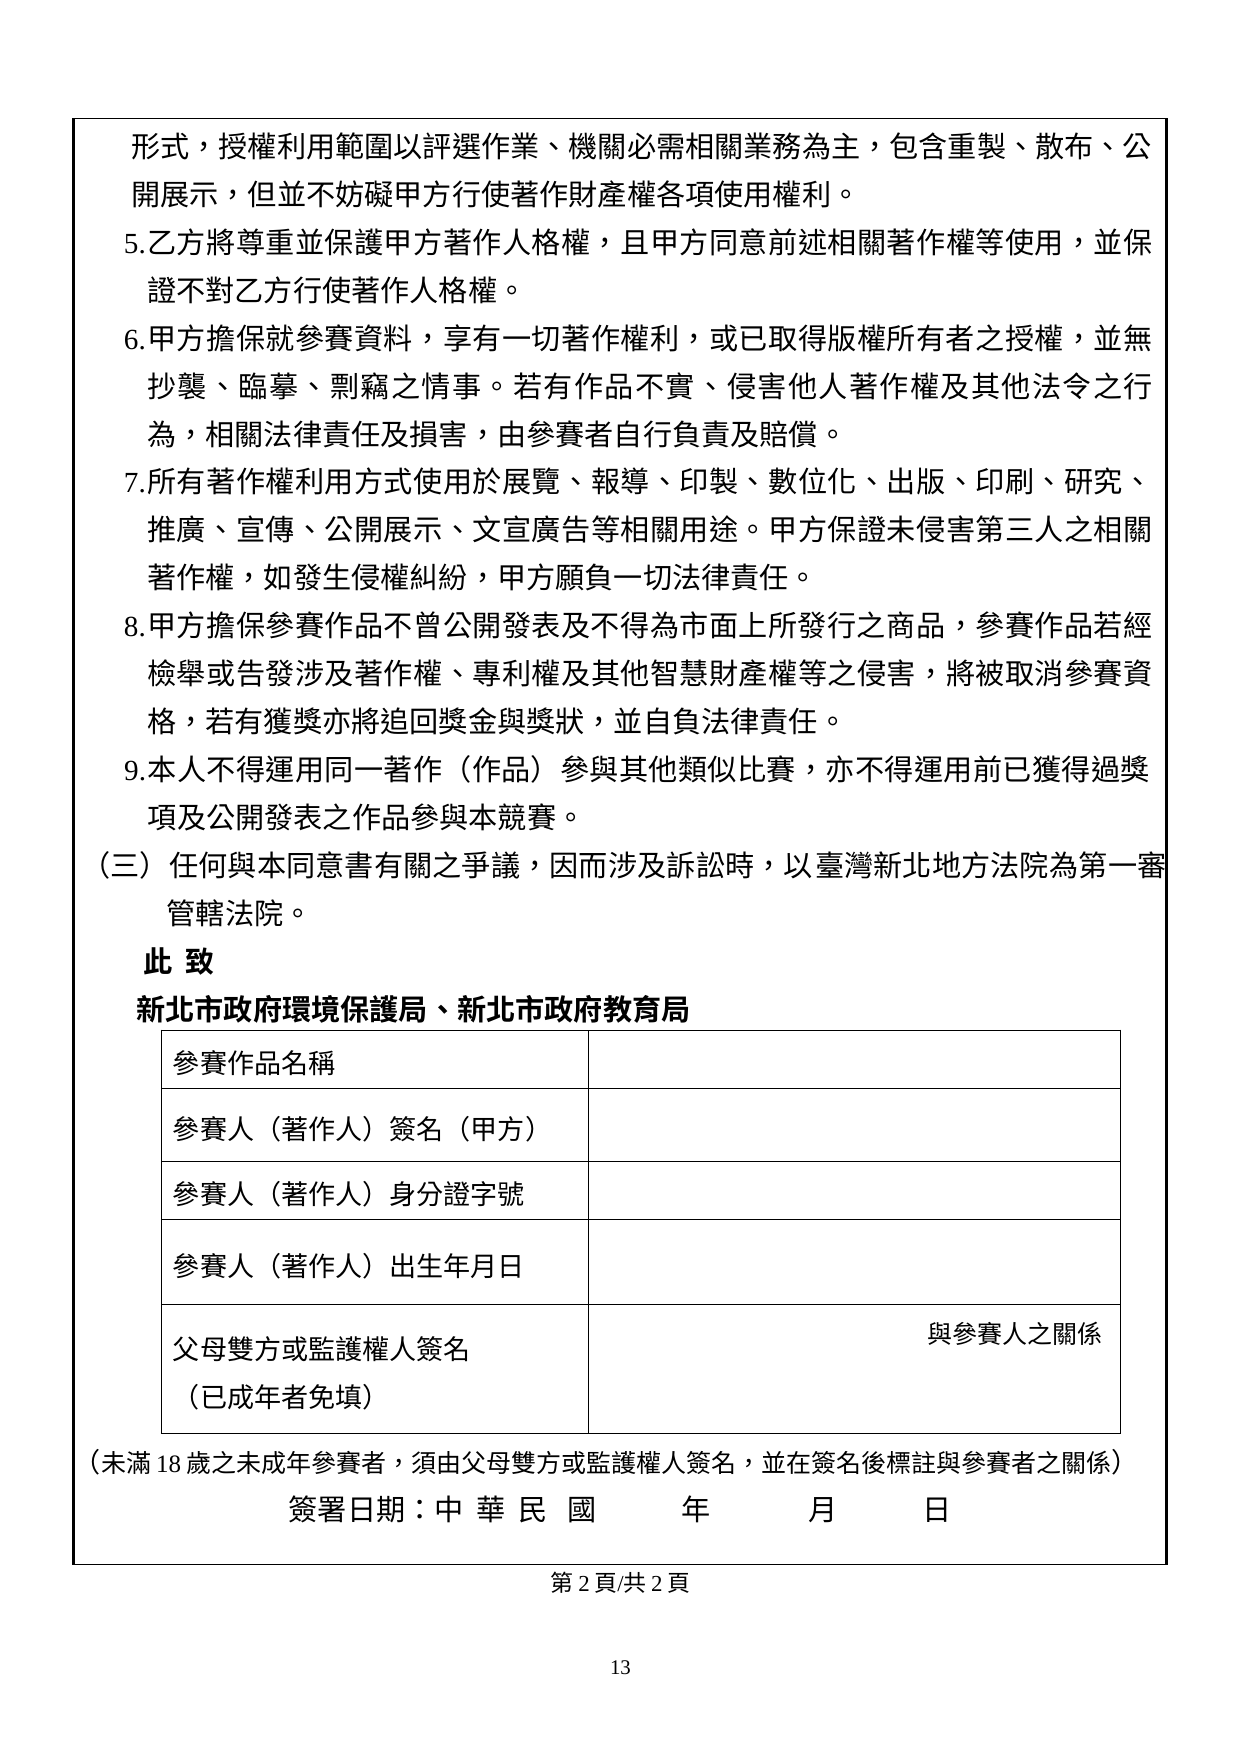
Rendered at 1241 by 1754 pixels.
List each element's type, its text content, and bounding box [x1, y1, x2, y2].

table_header 形式，授權利用範圍以評選作業、機關必需相關業務為主，包含重製、散布、公開展示，但並不妨礙甲方行使著作財產權各項使用權利。 乙方將尊重並保護甲方著作人格權，且甲方同意前述相關著作權等使用，並保證不對乙方行使著作人格權。 甲方擔保就參賽資料，享有一切著作權利，或已取得版權所有者之授權，並無抄襲、臨摹、剽竊之情事。若有作品不實、侵害他人著作權及其他法令之行為，相關法律責任及損害，由參賽者自行負責及賠償。 所有著作權利用方式使用於展覽、報導、印製、數位化、出版、印刷、研究、推廣、宣傳、公開展示、文宣廣告等相關用途。甲方保證未侵害第三人之相關著作權，如發生侵權糾紛，甲方願負一切法律責任。 甲方擔保參賽作品不曾公開發表及不得為市面上所發行之商品，參賽作品若經檢舉或告發涉及著作權、專利權及其他智慧財產權等之侵害，將被取消參賽資格，若有獲獎亦將追回獎金與獎狀，並自負法律責任。 本人不得運用同一著作（作品）參與其他類似比賽，亦不得運用前已獲得過獎項及公開發表之作品參與本競賽。 （三）任何與本同意書有關之爭議，因而涉及訴訟時，以臺灣新北地方法院為第一審管轄法院。 此 致 新北市政府環境保護局、新北市政府教育局 （未滿18歲之未成年參賽者，須由父母雙方或監護權人簽名，並在簽名後標註與參賽者之關係） 簽署日期：中 華 民 國 年 月 日 [75, 119, 1165, 1564]
text 第2頁/共2頁 [118, 1565, 1122, 1598]
